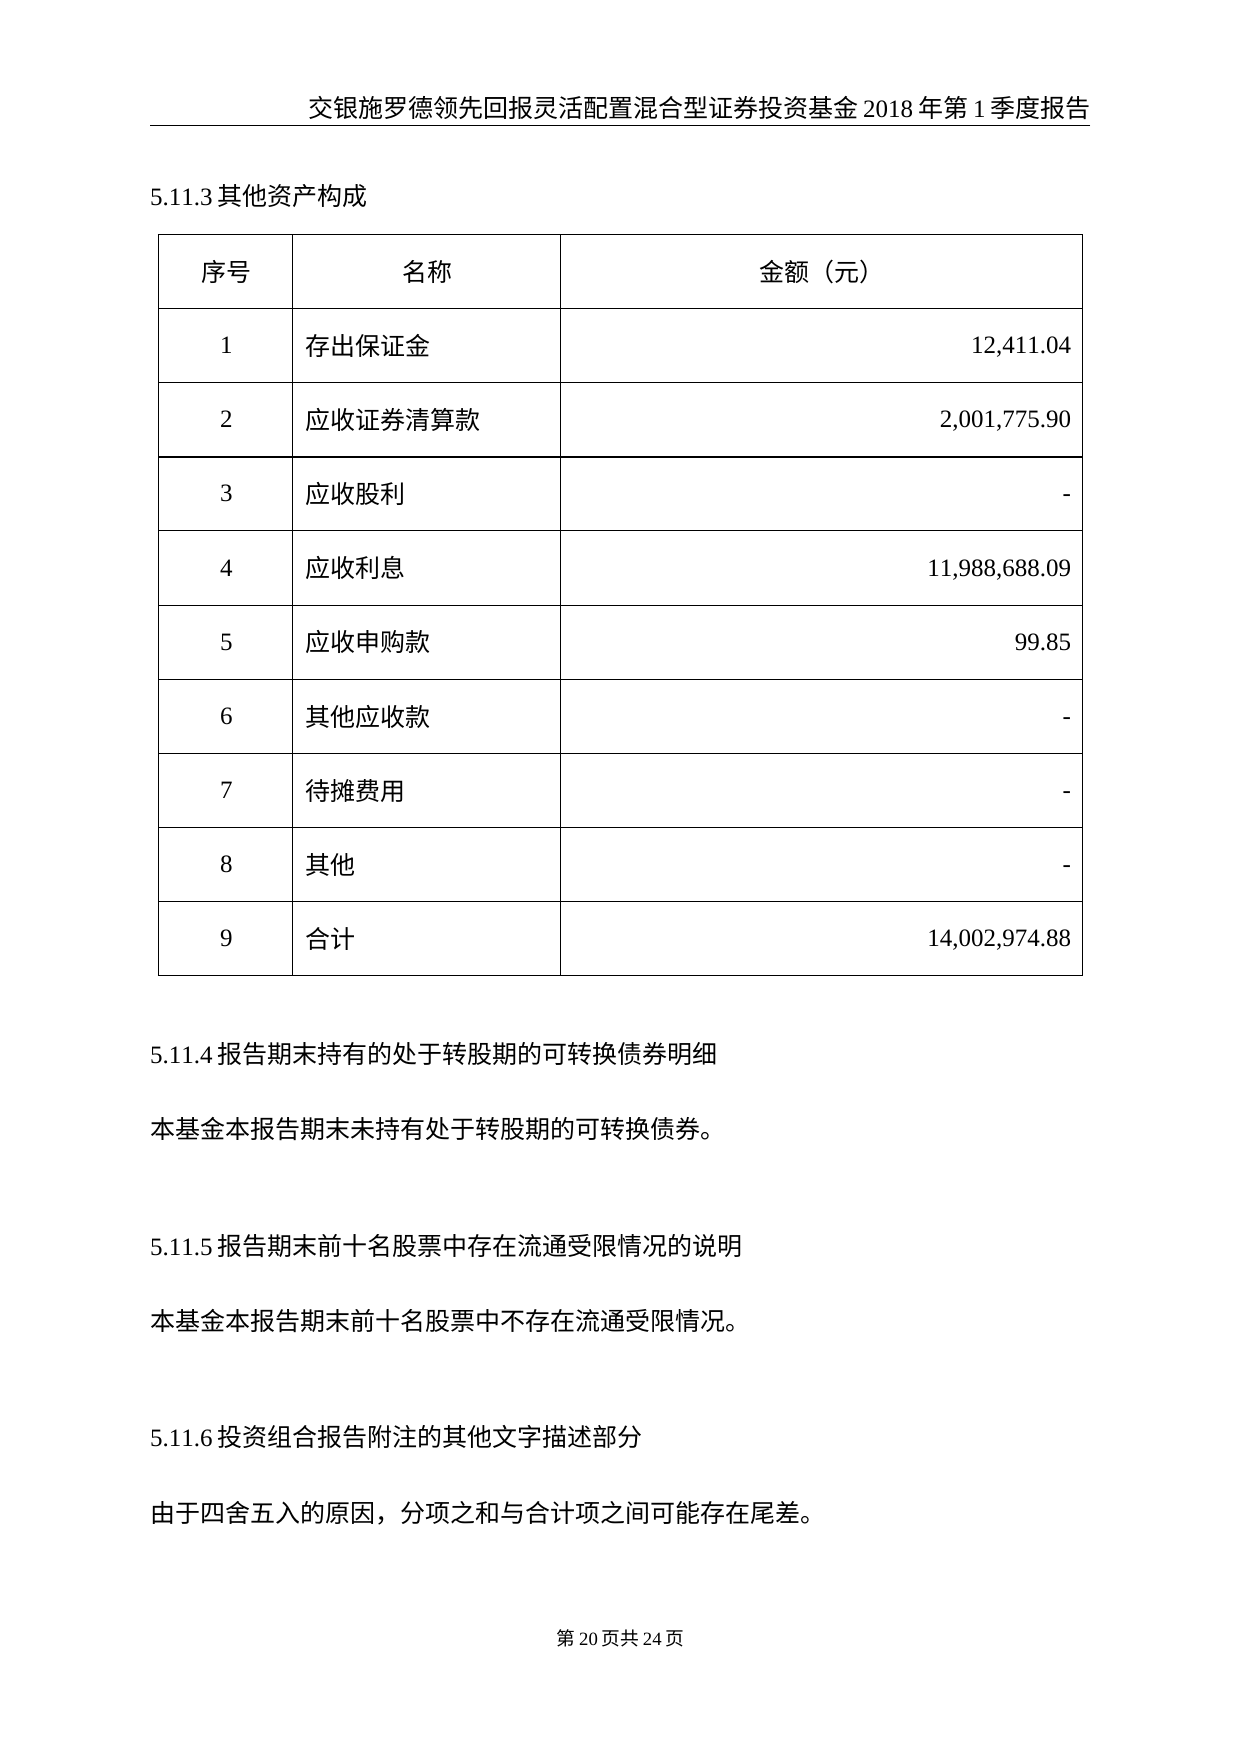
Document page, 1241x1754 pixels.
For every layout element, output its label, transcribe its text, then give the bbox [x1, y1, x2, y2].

text 5.11.6投资组合报告附注的其他文字描述部分 [150, 1403, 1090, 1468]
table_cell 其他 [293, 828, 560, 901]
table_cell 2,001,775.90 [561, 383, 1082, 456]
table_cell 应收申购款 [293, 606, 560, 678]
text 5.11.5报告期末前十名股票中存在流通受限情况的说明 [150, 1212, 1090, 1277]
table_cell - [561, 754, 1082, 827]
table_cell 7 [159, 754, 292, 827]
table_cell 2 [159, 383, 292, 456]
table_cell 14,002,974.88 [561, 902, 1082, 975]
table_cell 8 [159, 828, 292, 901]
table_cell 9 [159, 902, 292, 975]
table_header 序号 [159, 235, 292, 308]
table_cell 4 [159, 531, 292, 604]
table_cell - [561, 458, 1082, 530]
text 本基金本报告期末前十名股票中不存在流通受限情况。 [150, 1287, 1090, 1352]
table_cell 应收证券清算款 [293, 383, 560, 456]
table_cell 99.85 [561, 606, 1082, 678]
text 由于四舍五入的原因，分项之和与合计项之间可能存在尾差。 [150, 1479, 1090, 1544]
table_cell 应收利息 [293, 531, 560, 604]
text 5.11.4报告期末持有的处于转股期的可转换债券明细 [150, 1020, 1090, 1085]
table_cell 其他应收款 [293, 680, 560, 753]
table_cell 3 [159, 458, 292, 530]
table_cell 合计 [293, 902, 560, 975]
table_cell 1 [159, 309, 292, 382]
table_cell 待摊费用 [293, 754, 560, 827]
table_cell 应收股利 [293, 458, 560, 530]
text 本基金本报告期末未持有处于转股期的可转换债券。 [150, 1095, 1090, 1160]
text 5.11.3其他资产构成 [150, 162, 1090, 227]
table_header 名称 [293, 235, 560, 308]
table_cell - [561, 680, 1082, 753]
table_cell 存出保证金 [293, 309, 560, 382]
table_header 金额（元） [561, 235, 1082, 308]
table_cell - [561, 828, 1082, 901]
table_cell 6 [159, 680, 292, 753]
table_cell 5 [159, 606, 292, 678]
table_cell 11,988,688.09 [561, 531, 1082, 604]
table_cell 12,411.04 [561, 309, 1082, 382]
